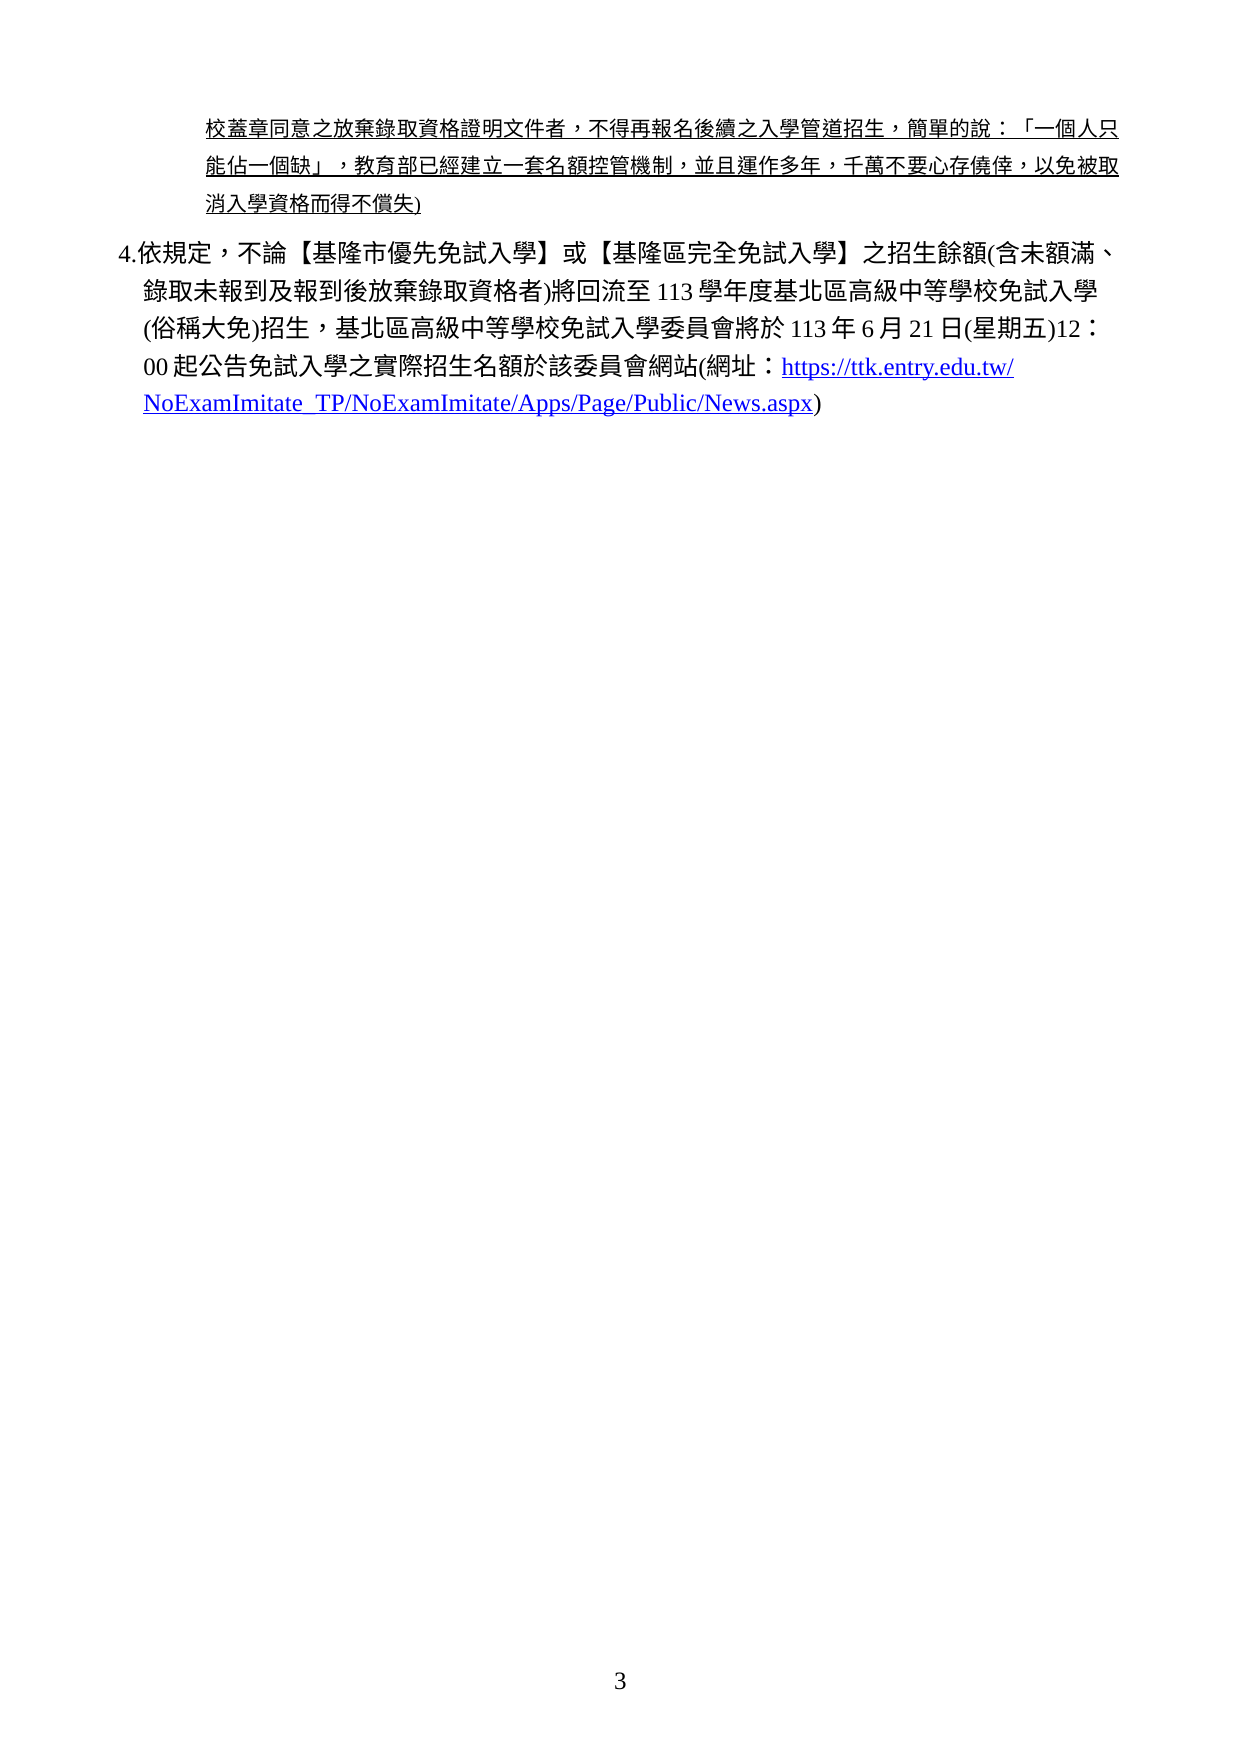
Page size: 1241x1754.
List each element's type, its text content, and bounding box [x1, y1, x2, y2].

text 4.依規定，不論【基隆市優先免試入學】或【基隆區完全免試入學】之招生餘額(含未額滿、錄取未報到及報到後放棄錄取資格者)將回流至113學年度基北區高級中等學校免試入學(俗稱大免)招生，基北區高級中等學校免試入學委員會將於113年6月21日(星期五)12：00起公告免試入學之實際招生名額於該委員會網站(網址：https://ttk.entry.edu.tw/NoExamImitate_TP/NoExamImitate/Apps/Page/Public/News.aspx) [118, 233, 1122, 421]
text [143, 108, 1122, 221]
